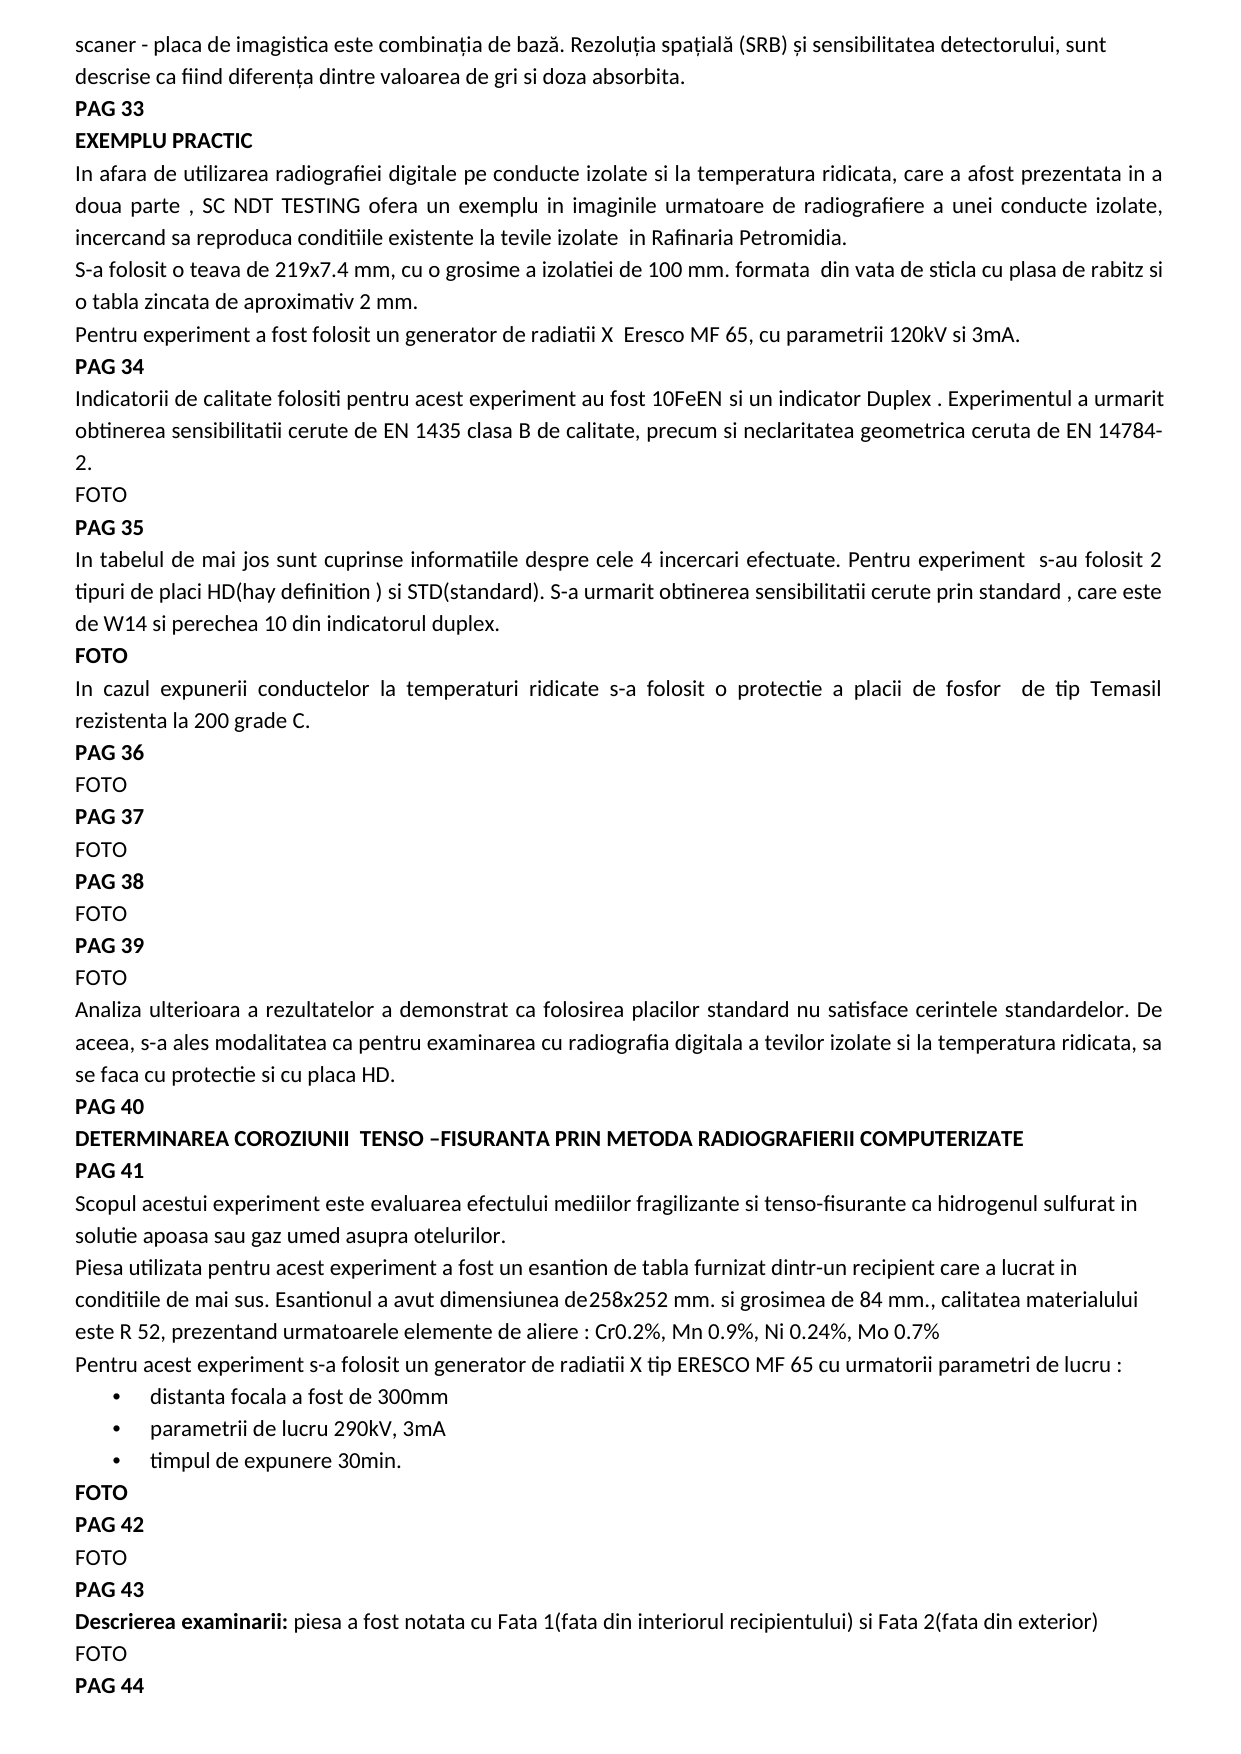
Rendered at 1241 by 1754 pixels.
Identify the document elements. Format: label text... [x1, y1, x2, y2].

text PAG 38 [75, 867, 1165, 895]
text FOTO [75, 899, 1165, 927]
text PAG 33 [75, 94, 1165, 122]
text Piesa utilizata pentru acest experiment a fost un esantion de tabla furnizat dintr-un recipient care a lucrat in conditiile de mai sus. Esantionul a avut dimensiunea de258x252 mm. si grosimea de 84 mm., calitatea materialului este R 52, prezentand urmatoarele elemente de aliere : Cr0.2%, Mn 0.9%, Ni 0.24%, Mo 0.7% [75, 1253, 1165, 1346]
text Indicatorii de calitate folositi pentru acest experiment au fost 10FeEN si un indicator Duplex . Experimentul a urmarit obtinerea sensibilitatii cerute de EN 1435 clasa B de calitate, precum si neclaritatea geometrica ceruta de EN 14784-2. [75, 384, 1165, 476]
list parametrii de lucru 290kV, 3mA [112, 1414, 1165, 1442]
text FOTO [75, 642, 1165, 669]
text FOTO [75, 1478, 1165, 1506]
text EXEMPLU PRACTIC [75, 127, 1165, 154]
text PAG 44 [75, 1672, 1165, 1699]
text PAG 36 [75, 738, 1165, 766]
text FOTO [75, 963, 1165, 991]
text PAG 35 [75, 513, 1165, 541]
text Pentru experiment a fost folosit un generator de radiatii X Eresco MF 65, cu parametrii 120kV si 3mA. [75, 320, 1165, 348]
text S-a folosit o teava de 219x7.4 mm, cu o grosime a izolatiei de 100 mm. formata din vata de sticla cu plasa de rabitz si o tabla zincata de aproximativ 2 mm. [75, 255, 1165, 316]
text PAG 34 [75, 352, 1165, 380]
text FOTO [75, 481, 1165, 509]
text PAG 37 [75, 802, 1165, 831]
text FOTO [75, 770, 1165, 798]
text Analiza ulterioara a rezultatelor a demonstrat ca folosirea placilor standard nu satisface cerintele standardelor. De aceea, s-a ales modalitatea ca pentru examinarea cu radiografia digitala a tevilor izolate si la temperatura ridicata, sa se faca cu protectie si cu placa HD. [75, 996, 1165, 1088]
text PAG 39 [75, 931, 1165, 959]
text DETERMINAREA COROZIUNII TENSO –FISURANTA PRIN METODA RADIOGRAFIERII COMPUTERIZATE [75, 1124, 1165, 1152]
text FOTO [75, 835, 1165, 863]
text In afara de utilizarea radiografiei digitale pe conducte izolate si la temperatura ridicata, care a afost prezentata in a doua parte , SC NDT TESTING ofera un exemplu in imaginile urmatoare de radiografiere a unei conducte izolate, incercand sa reproduca conditiile existente la tevile izolate in Rafinaria Petromidia. [75, 159, 1165, 251]
text In tabelul de mai jos sunt cuprinse informatiile despre cele 4 incercari efectuate. Pentru experiment s-au folosit 2 tipuri de placi HD(hay definition ) si STD(standard). S-a urmarit obtinerea sensibilitatii cerute prin standard , care este de W14 si perechea 10 din indicatorul duplex. [75, 545, 1165, 637]
text PAG 41 [75, 1157, 1165, 1184]
text FOTO [75, 1543, 1165, 1571]
list distanta focala a fost de 300mm [112, 1382, 1165, 1410]
text Descrierea examinarii: piesa a fost notata cu Fata 1(fata din interiorul recipientului) si Fata 2(fata din exterior) FOTO [75, 1607, 1165, 1667]
text Scopul acestui experiment este evaluarea efectului mediilor fragilizante si tenso-fisurante ca hidrogenul sulfurat in solutie apoasa sau gaz umed asupra otelurilor. [75, 1189, 1165, 1249]
text Pentru acest experiment s-a folosit un generator de radiatii X tip ERESCO MF 65 cu urmatorii parametri de lucru : [75, 1350, 1165, 1378]
text In cazul expunerii conductelor la temperaturi ridicate s-a folosit o protectie a placii de fosfor de tip Temasil rezistenta la 200 grade C. [75, 674, 1165, 734]
text PAG 43 [75, 1575, 1165, 1603]
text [75, 30, 1165, 90]
text PAG 40 [75, 1092, 1165, 1120]
list timpul de expunere 30min. [112, 1446, 1165, 1474]
text PAG 42 [75, 1511, 1165, 1539]
